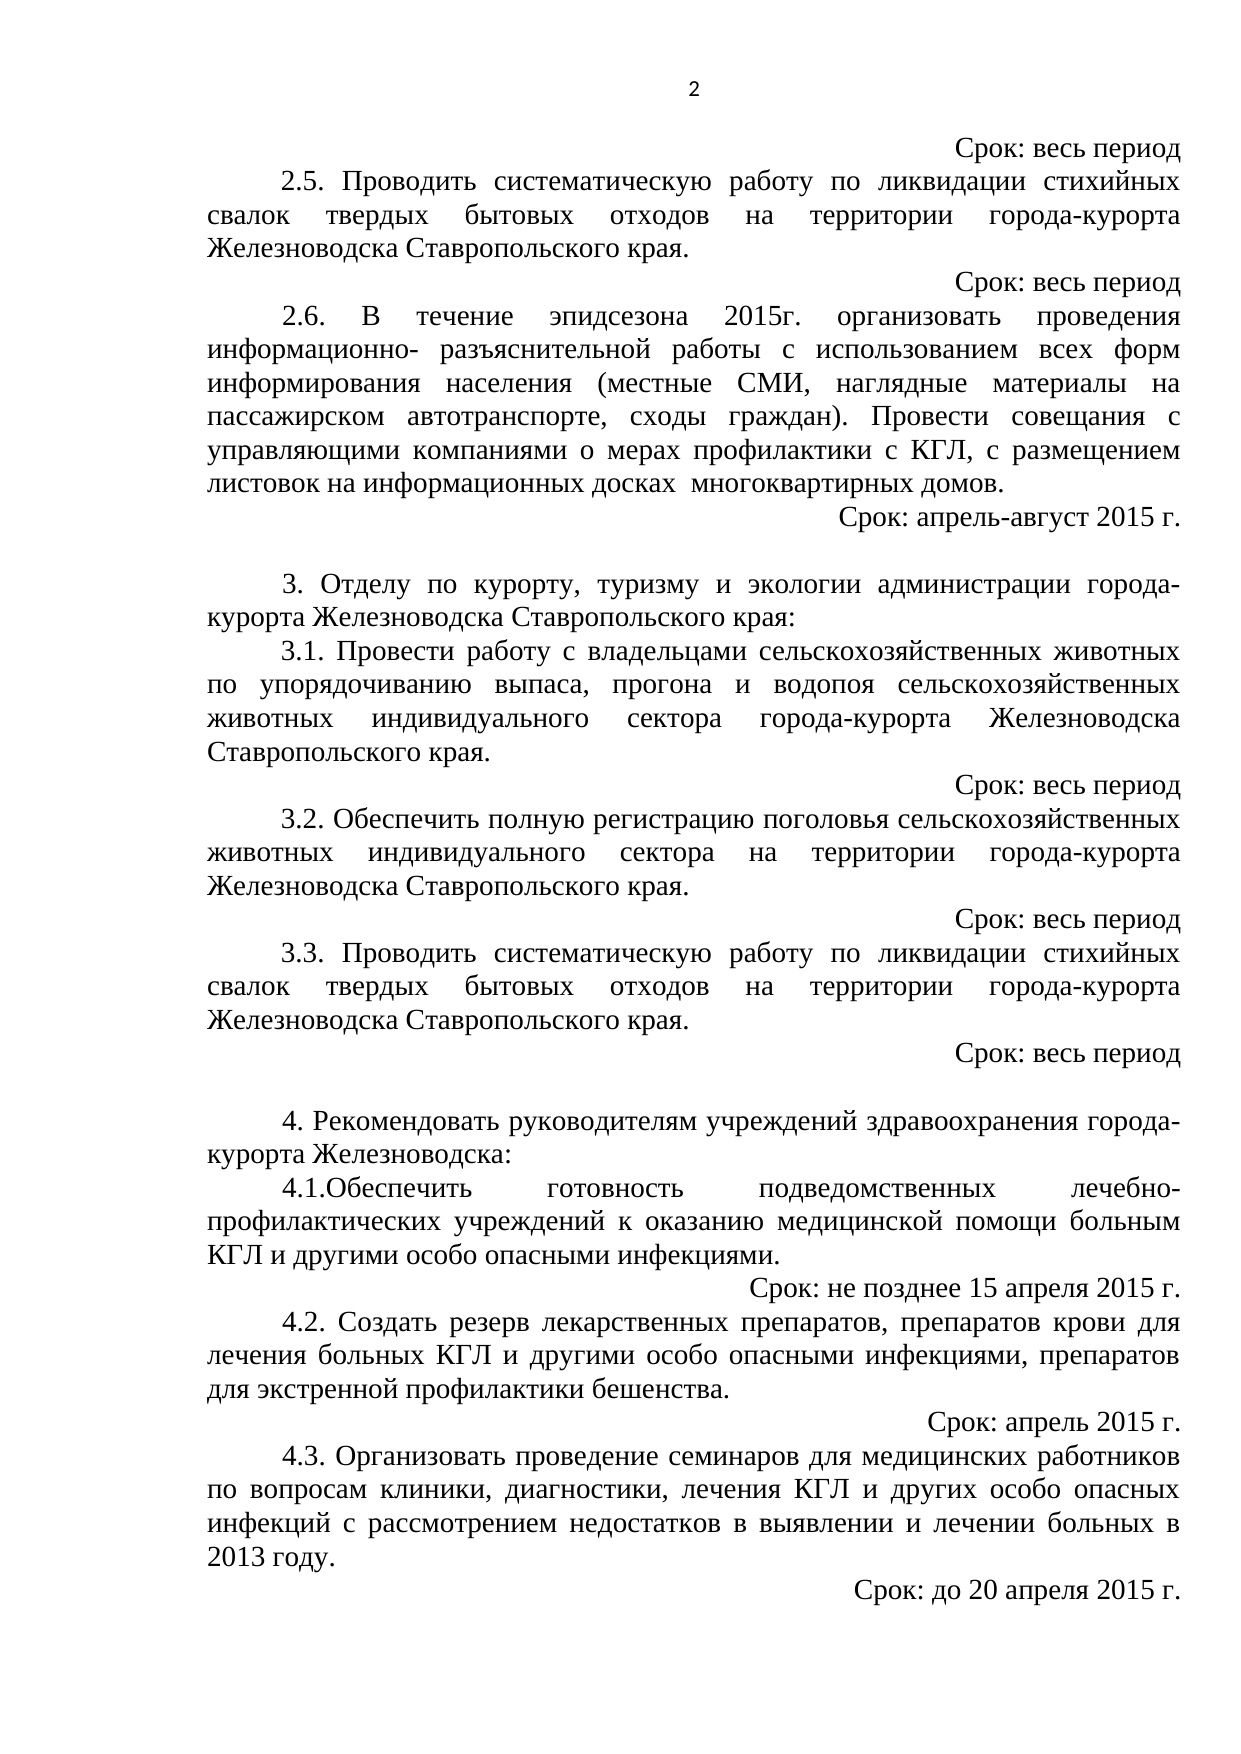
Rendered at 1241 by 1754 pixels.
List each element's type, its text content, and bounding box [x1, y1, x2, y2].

text Срок: весь период [207, 264, 1181, 298]
text Срок: не позднее 15 апреля 2015 г. [207, 1270, 1181, 1304]
text 3.3. Проводить систематическую работу по ликвидации стихийных свалок твердых бытовых отходов на территории города-курорта Железноводска Ставропольского края. [207, 935, 1181, 1036]
text 2.6. В течение эпидсезона 2015г. организовать проведения информационно- разъяснительной работы с использованием всех форм информирования населения (местные СМИ, наглядные материалы на пассажирском автотранспорте, сходы граждан). Провести совещания с управляющими компаниями о мерах профилактики с КГЛ, с размещением листовок на информационных досках многоквартирных домов. [207, 298, 1181, 499]
text 4. Рекомендовать руководителям учреждений здравоохранения города-курорта Железноводска: [207, 1103, 1181, 1170]
text 2.5. Проводить систематическую работу по ликвидации стихийных свалок твердых бытовых отходов на территории города-курорта Железноводска Ставропольского края. [207, 163, 1181, 264]
text Срок: апрель 2015 г. [207, 1404, 1181, 1438]
text 4.1.Обеспечить готовность подведомственных лечебно-профилактических учреждений к оказанию медицинской помощи больным КГЛ и другими особо опасными инфекциями. [207, 1170, 1181, 1270]
text 3.1. Провести работу с владельцами сельскохозяйственных животных по упорядочиванию выпаса, прогона и водопоя сельскохозяйственных животных индивидуального сектора города-курорта Железноводска Ставропольского края. [207, 633, 1181, 767]
text 3.2. Обеспечить полную регистрацию поголовья сельскохозяйственных животных индивидуального сектора на территории города-курорта Железноводска Ставропольского края. [207, 801, 1181, 901]
text Срок: весь период [207, 1036, 1181, 1069]
text Срок: до 20 апреля 2015 г. [207, 1572, 1181, 1606]
text Срок: весь период [207, 901, 1181, 935]
text 4.3. Организовать проведение семинаров для медицинских работников по вопросам клиники, диагностики, лечения КГЛ и других особо опасных инфекций с рассмотрением недостатков в выявлении и лечении больных в 2013 году. [207, 1438, 1181, 1572]
text Срок: апрель-август 2015 г. [207, 499, 1181, 532]
text 4.2. Создать резерв лекарственных препаратов, препаратов крови для лечения больных КГЛ и другими особо опасными инфекциями, препаратов для экстренной профилактики бешенства. [207, 1304, 1181, 1404]
text Срок: весь период [207, 130, 1181, 163]
text Срок: весь период [207, 767, 1181, 801]
text 3. Отделу по курорту, туризму и экологии администрации города-курорта Железноводска Ставропольского края: [207, 566, 1181, 633]
